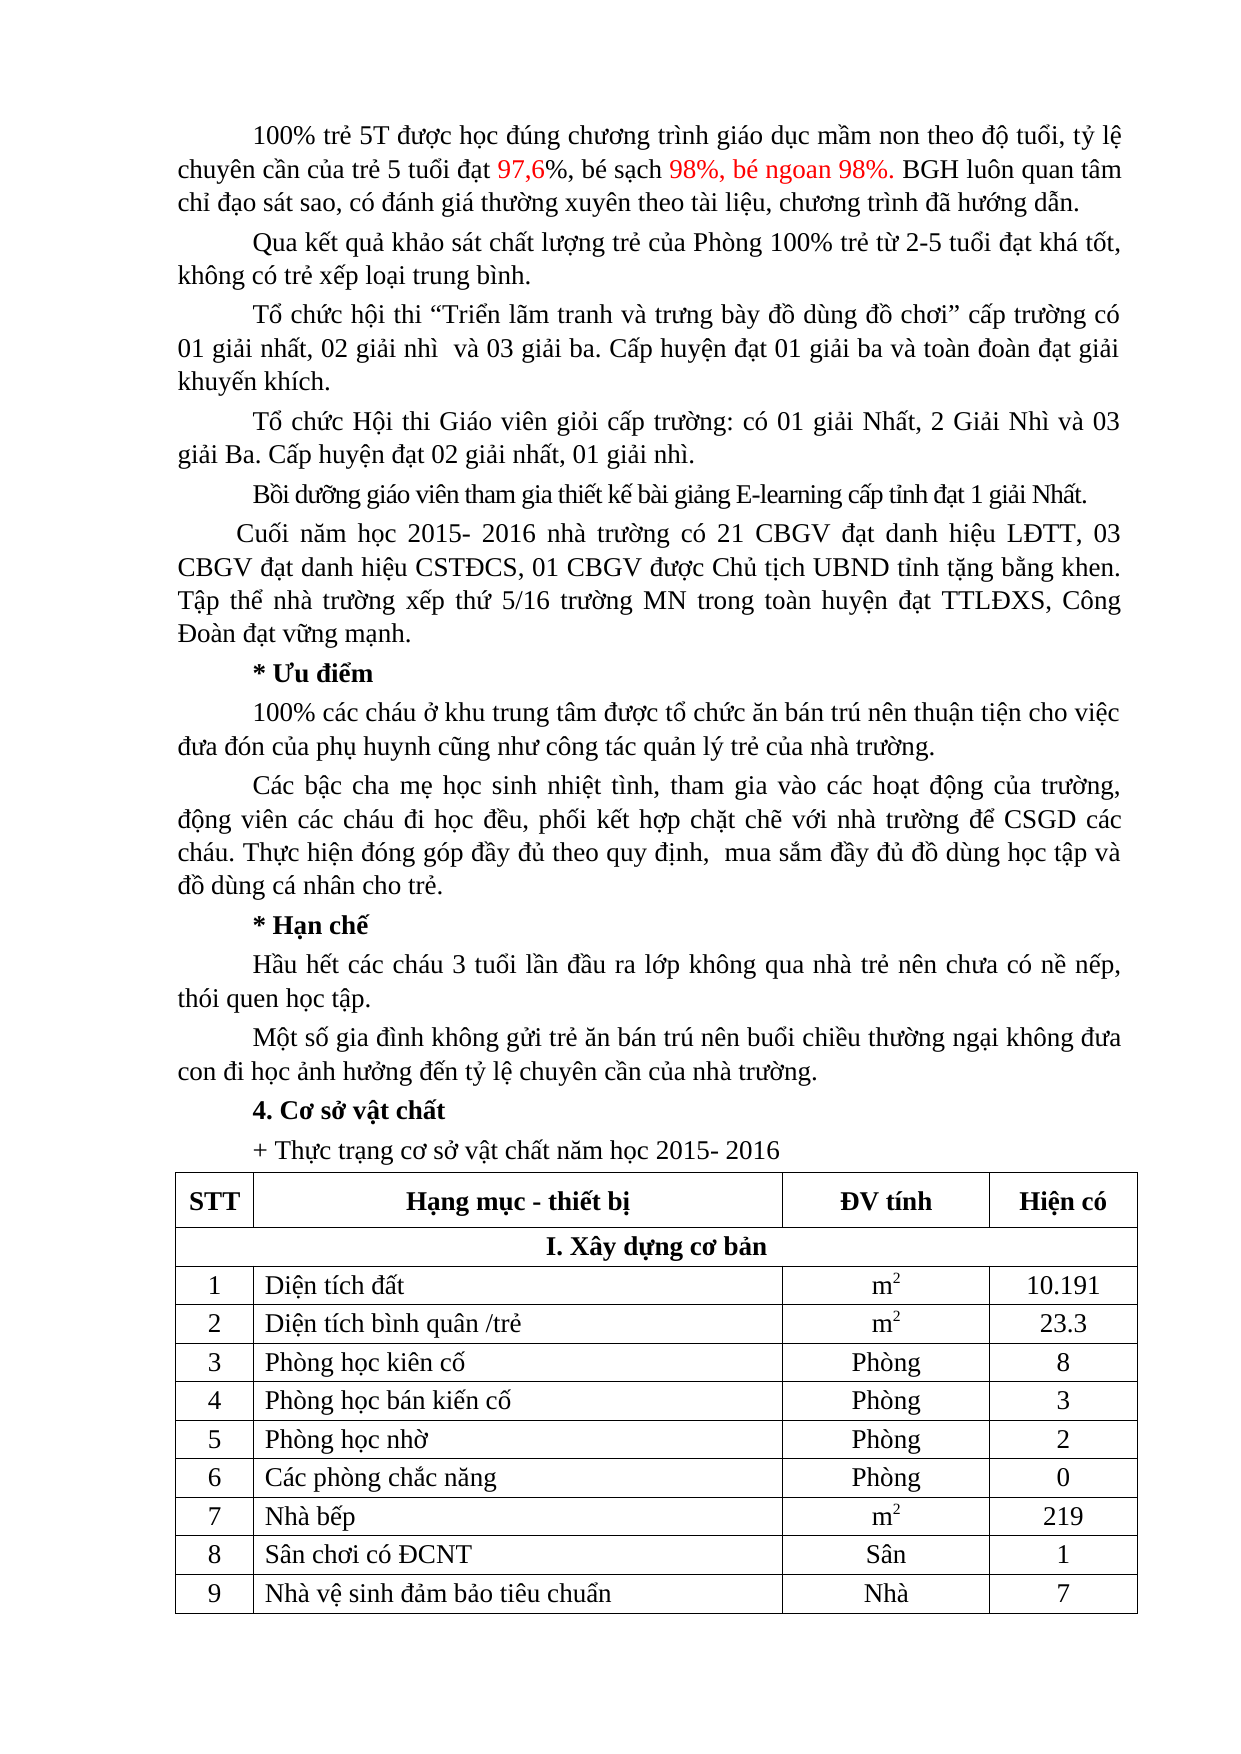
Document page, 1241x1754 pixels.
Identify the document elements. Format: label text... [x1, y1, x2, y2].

list + Thực trạng cơ sở vật chất năm học 2015- 2016 [177, 1133, 1122, 1166]
table_cell 5 [176, 1421, 253, 1458]
table_cell I. Xây dựng cơ bản [176, 1228, 1137, 1266]
table_header Hiện có [990, 1173, 1137, 1227]
table_cell 1 [990, 1536, 1137, 1574]
table_header Hạng mục - thiết bị [254, 1173, 782, 1227]
table_cell Phòng [783, 1421, 989, 1458]
text 100% các cháu ở khu trung tâm được tổ chức ăn bán trú nên thuận tiện cho việc đưa đón của phụ huynh cũng như công tác quản lý trẻ của nhà trường. [177, 695, 1122, 762]
table_cell 2 [176, 1305, 253, 1343]
table_header STT [176, 1173, 253, 1227]
table_cell Phòng học nhờ [254, 1421, 782, 1458]
table_cell Phòng [783, 1344, 989, 1381]
table_cell 10.191 [990, 1267, 1137, 1304]
text * Ưu điểm [177, 656, 1122, 689]
table_cell 0 [990, 1459, 1137, 1497]
table_cell m2 [783, 1498, 989, 1535]
table_cell m2 [783, 1267, 989, 1304]
table_cell Diện tích đất [254, 1267, 782, 1304]
text Bồi dưỡng giáo viên tham gia thiết kế bài giảng E-learning cấp tỉnh đạt 1 giải Nhất. [177, 476, 1122, 510]
table_cell 3 [990, 1382, 1137, 1420]
text Tổ chức Hội thi Giáo viên giỏi cấp trường: có 01 giải Nhất, 2 Giải Nhì và 03 giải Ba. Cấp huyện đạt 02 giải nhất, 01 giải nhì. [177, 403, 1122, 470]
text * Hạn chế [177, 908, 1122, 941]
table_cell 4 [176, 1382, 253, 1420]
text Cuối năm học 2015- 2016 nhà trường có 21 CBGV đạt danh hiệu LĐTT, 03 CBGV đạt danh hiệu CSTĐCS, 01 CBGV được Chủ tịch UBND tỉnh tặng bằng khen. Tập thể nhà trường xếp thứ 5/16 trường MN trong toàn huyện đạt TTLĐXS, Công Đoàn đạt vững mạnh. [177, 516, 1122, 649]
table_cell 1 [176, 1267, 253, 1304]
table_cell 7 [990, 1575, 1137, 1612]
text Qua kết quả khảo sát chất lượng trẻ của Phòng 100% trẻ từ 2-5 tuổi đạt khá tốt, không có trẻ xếp loại trung bình. [177, 224, 1122, 291]
table_cell 7 [176, 1498, 253, 1535]
text Các bậc cha mẹ học sinh nhiệt tình, tham gia vào các hoạt động của trường, động viên các cháu đi học đều, phối kết hợp chặt chẽ với nhà trường để CSGD các cháu. Thực hiện đóng góp đầy đủ theo quy định, mua sắm đầy đủ đồ dùng học tập và đồ dùng cá nhân cho trẻ. [177, 768, 1122, 901]
table_cell Diện tích bình quân /trẻ [254, 1305, 782, 1343]
table_cell Nhà vệ sinh đảm bảo tiêu chuẩn [254, 1575, 782, 1612]
table_header ĐV tính [783, 1173, 989, 1227]
table_cell Nhà bếp [254, 1498, 782, 1535]
table_cell Phòng học bán kiến cố [254, 1382, 782, 1420]
table_cell 8 [990, 1344, 1137, 1381]
text Hầu hết các cháu 3 tuổi lần đầu ra lớp không qua nhà trẻ nên chưa có nề nếp, thói quen học tập. [177, 947, 1122, 1014]
list 4. Cơ sở vật chất [177, 1093, 1122, 1126]
text 100% trẻ 5T được học đúng chương trình giáo dục mầm non theo độ tuổi, tỷ lệ chuyên cần của trẻ 5 tuổi đạt 97,6%, bé sạch 98%, bé ngoan 98%. BGH luôn quan tâm chỉ đạo sát sao, có đánh giá thường xuyên theo tài liệu, chương trình đã hướng dẫn. [177, 118, 1122, 218]
table_cell 3 [176, 1344, 253, 1381]
table_cell m2 [783, 1305, 989, 1343]
text Một số gia đình không gửi trẻ ăn bán trú nên buổi chiều thường ngại không đưa con đi học ảnh hưởng đến tỷ lệ chuyên cần của nhà trường. [177, 1020, 1122, 1087]
table_cell Phòng học kiên cố [254, 1344, 782, 1381]
table_cell Sân chơi có ĐCNT [254, 1536, 782, 1574]
table_cell 6 [176, 1459, 253, 1497]
table_cell Sân [783, 1536, 989, 1574]
table_cell Các phòng chắc năng [254, 1459, 782, 1497]
table_cell Phòng [783, 1459, 989, 1497]
table_cell 8 [176, 1536, 253, 1574]
table_cell Nhà [783, 1575, 989, 1612]
table_cell 2 [990, 1421, 1137, 1458]
table_cell 9 [176, 1575, 253, 1612]
text Tổ chức hội thi “Triển lãm tranh và trưng bày đồ dùng đồ chơi” cấp trường có 01 giải nhất, 02 giải nhì và 03 giải ba. Cấp huyện đạt 01 giải ba và toàn đoàn đạt giải khuyến khích. [177, 297, 1122, 397]
table_cell 23.3 [990, 1305, 1137, 1343]
table_cell Phòng [783, 1382, 989, 1420]
table_cell 219 [990, 1498, 1137, 1535]
